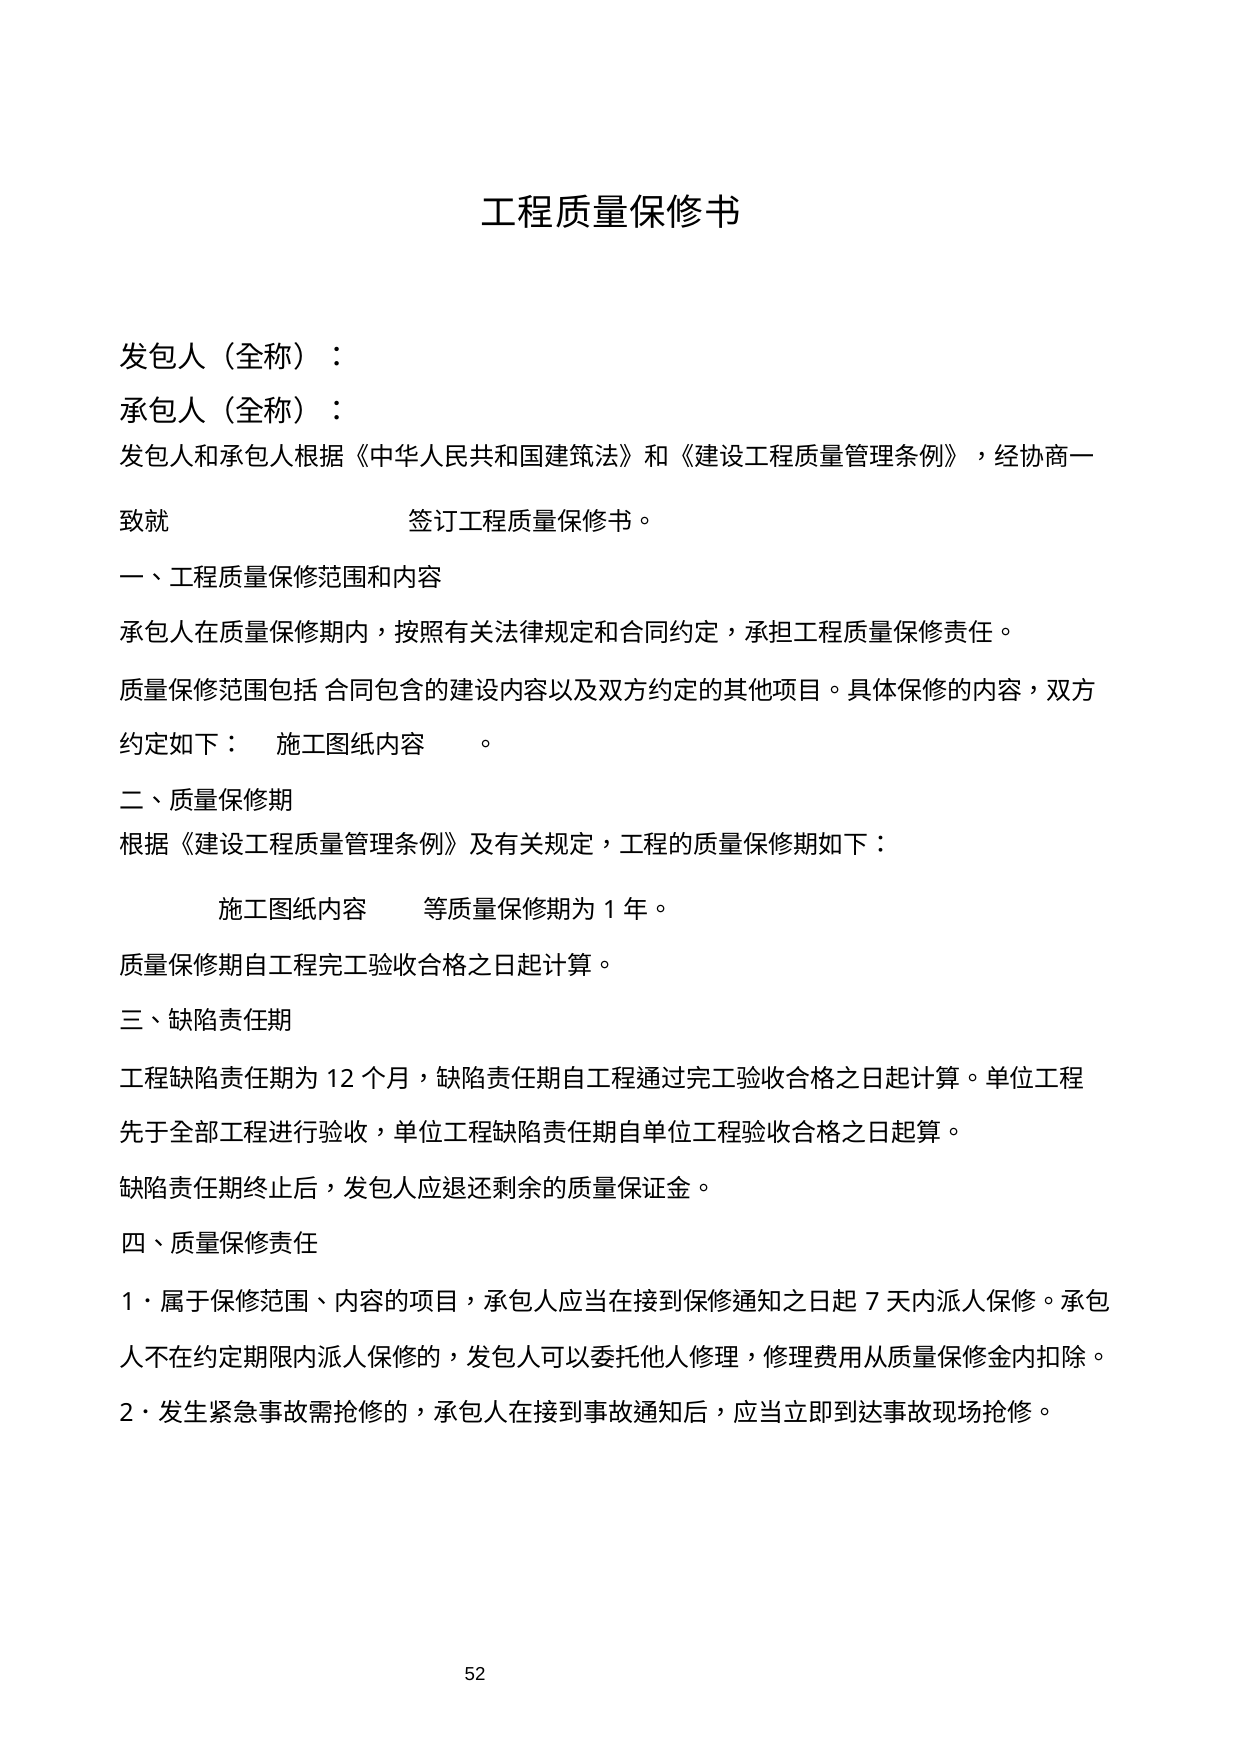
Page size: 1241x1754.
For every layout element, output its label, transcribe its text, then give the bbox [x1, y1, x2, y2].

text 工程质量保修书 [480, 188, 1111, 234]
text 质量保修范围包括 合同包含的建设内容以及双方约定的其他项目。具体保修的内容，双方 [119, 672, 1111, 706]
text 承包人在质量保修期内，按照有关法律规定和合同约定，承担工程质量保修责任。 [119, 617, 1111, 648]
text 二、质量保修期 [119, 784, 1111, 815]
text 1．属于保修范围、内容的项目，承包人应当在接到保修通知之日起 7 天内派人保修。承包 人不在约定期限内派人保修的，发包人可以委托他人修理，修理费用从质量保修金内扣除。 [119, 1283, 1111, 1374]
text 承包人（全称）： [119, 393, 1111, 429]
text 缺陷责任期终止后，发包人应退还剩余的质量保证金。 [119, 1173, 1111, 1203]
text 致就 签订工程质量保修书。 [119, 506, 1111, 537]
text 2．发生紧急事故需抢修的，承包人在接到事故通知后，应当立即到达事故现场抢修。 [119, 1396, 1111, 1427]
text 根据《建设工程质量管理条例》及有关规定，工程的质量保修期如下： [119, 840, 1111, 894]
text 约定如下： 施工图纸内容 。 [119, 729, 1111, 760]
text 发包人（全称）： [119, 336, 1111, 376]
text 四、质量保修责任 [121, 1228, 1111, 1259]
text 发包人和承包人根据《中华人民共和国建筑法》和《建设工程质量管理条例》，经协商一 [119, 452, 1111, 506]
text 工程缺陷责任期为 12 个月，缺陷责任期自工程通过完工验收合格之日起计算。单位工程 [119, 1060, 1111, 1094]
text 施工图纸内容 等质量保修期为 1 年。 [118, 894, 1111, 925]
text 质量保修期自工程完工验收合格之日起计算。 [119, 949, 1111, 980]
text 先于全部工程进行验收，单位工程缺陷责任期自单位工程验收合格之日起算。 [119, 1117, 1111, 1148]
text 三、缺陷责任期 [119, 1005, 1111, 1036]
text 一、工程质量保修范围和内容 [119, 561, 1111, 592]
